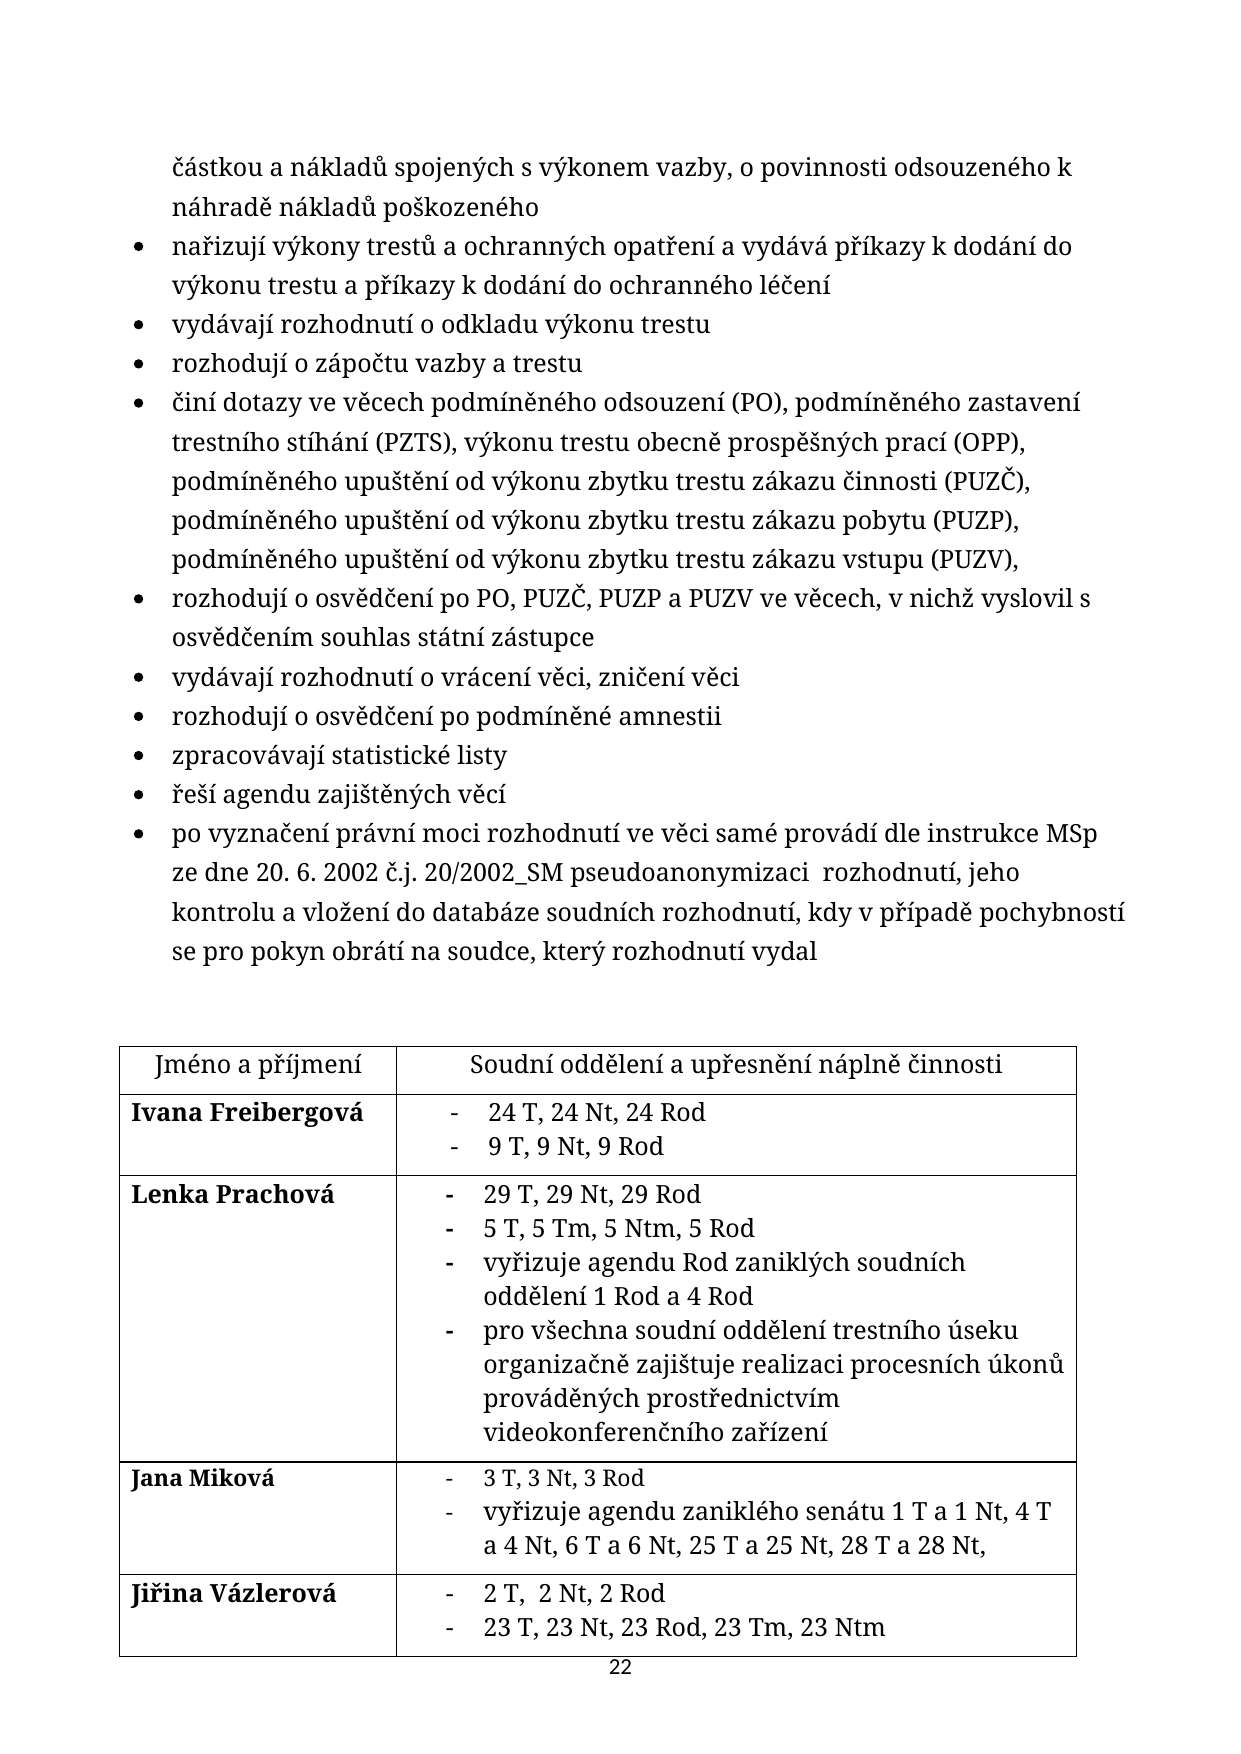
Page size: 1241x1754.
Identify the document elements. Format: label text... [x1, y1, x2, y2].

list rozhodují o osvědčení po PO, PUZČ, PUZP a PUZV ve věcech, v nichž vyslovil s osvědčením souhlas státní zástupce [134, 581, 1128, 654]
table_cell Ivana Freibergová [120, 1095, 396, 1175]
table_header Jméno a příjmení [120, 1047, 396, 1094]
list nařizují výkony trestů a ochranných opatření a vydává příkazy k dodání do výkonu trestu a příkazy k dodání do ochranného léčení [134, 228, 1128, 302]
list vydávají rozhodnutí o vrácení věci, zničení věci [134, 659, 1128, 693]
table_cell Lenka Prachová [120, 1176, 396, 1461]
list řeší agendu zajištěných věcí [134, 777, 1128, 811]
table_header Soudní oddělení a upřesnění náplně činnosti [397, 1047, 1076, 1094]
list zpracovávají statistické listy [134, 737, 1128, 772]
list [134, 150, 1128, 223]
table_cell 3 T, 3 Nt, 3 Rod vyřizuje agendu zaniklého senátu 1 T a 1 Nt, 4 T a 4 Nt, 6 T a 6 Nt, 25 T a 25 Nt, 28 T a 28 Nt, [397, 1463, 1076, 1574]
table_cell 2 T, 2 Nt, 2 Rod 23 T, 23 Nt, 23 Rod, 23 Tm, 23 Ntm [397, 1575, 1076, 1656]
list vydávají rozhodnutí o odkladu výkonu trestu [134, 307, 1128, 341]
list po vyznačení právní moci rozhodnutí ve věci samé provádí dle instrukce MSp ze dne 20. 6. 2002 č.j. 20/2002_SM pseudoanonymizaci rozhodnutí, jeho kontrolu a vložení do databáze soudních rozhodnutí, kdy v případě pochybností se pro pokyn obrátí na soudce, který rozhodnutí vydal [134, 816, 1128, 967]
table_cell Jiřina Vázlerová [120, 1575, 396, 1656]
list činí dotazy ve věcech podmíněného odsouzení (PO), podmíněného zastavení trestního stíhání (PZTS), výkonu trestu obecně prospěšných prací (OPP), podmíněného upuštění od výkonu zbytku trestu zákazu činnosti (PUZČ), podmíněného upuštění od výkonu zbytku trestu zákazu pobytu (PUZP), podmíněného upuštění od výkonu zbytku trestu zákazu vstupu (PUZV), [134, 385, 1128, 576]
table_cell 24 T, 24 Nt, 24 Rod 9 T, 9 Nt, 9 Rod [397, 1095, 1076, 1175]
table_cell 29 T, 29 Nt, 29 Rod 5 T, 5 Tm, 5 Ntm, 5 Rod vyřizuje agendu Rod zaniklých soudních oddělení 1 Rod a 4 Rod pro všechna soudní oddělení trestního úseku organizačně zajištuje realizaci procesních úkonů prováděných prostřednictvím videokonferenčního zařízení [397, 1176, 1076, 1461]
list rozhodují o osvědčení po podmíněné amnestii [134, 698, 1128, 732]
table_cell Jana Miková [120, 1463, 396, 1574]
list rozhodují o zápočtu vazby a trestu [134, 346, 1128, 380]
